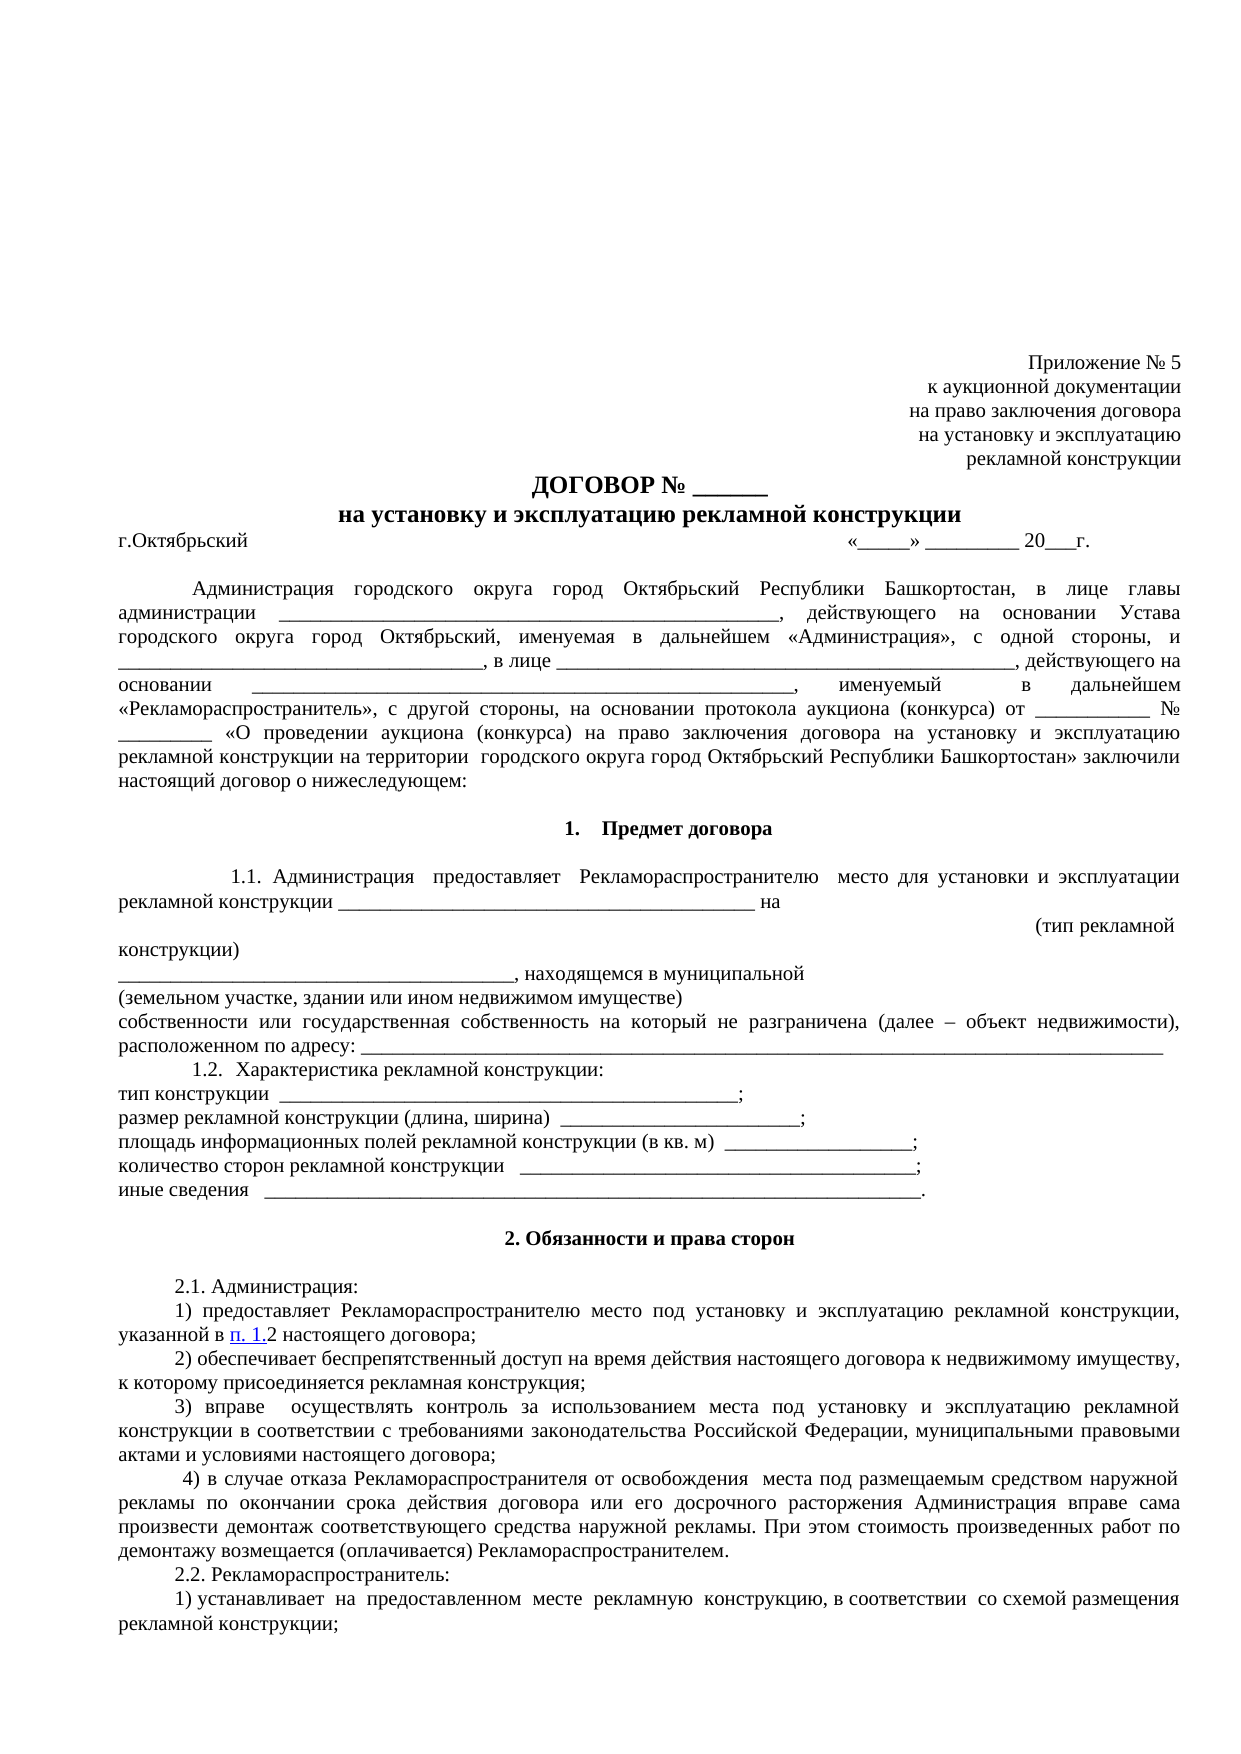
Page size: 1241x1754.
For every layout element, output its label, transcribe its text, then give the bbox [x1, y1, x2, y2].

text рекламной конструкции [118, 446, 1181, 470]
text иные сведения _______________________________________________________________. [118, 1177, 1181, 1201]
text (тип рекламной конструкции) [118, 913, 1181, 961]
text количество сторон рекламной конструкции ______________________________________; [118, 1153, 1181, 1177]
list Предмет договора [156, 816, 1181, 840]
text 1) устанавливает на предоставленном месте рекламную конструкцию, в соответствии со схемой размещения рекламной конструкции; [118, 1586, 1181, 1634]
text на право заключения договора [118, 398, 1181, 422]
text 1) предоставляет Рекламораспространителю место под установку и эксплуатацию рекламной конструкции, указанной в п. 1.2 настоящего договора; [118, 1298, 1181, 1346]
text 4) в случае отказа Рекламораспространителя от освобождения места под размещаемым средством наружной рекламы по окончании срока действия договора или его досрочного расторжения Администрация вправе сама произвести демонтаж соответствующего средства наружной рекламы. При этом стоимость произведенных работ по демонтажу возмещается (оплачивается) Рекламораспространителем. [118, 1466, 1181, 1562]
text Приложение № 5 [118, 350, 1181, 374]
text 1.1. Администрация предоставляет Рекламораспространителю место для установки и эксплуатации рекламной конструкции ________________________________________ на [118, 864, 1181, 913]
text Администрация городского округа город Октябрьский Республики Башкортостан, в лице главы администрации ________________________________________________, действующего на основании Устава городского округа город Октябрьский, именуемая в дальнейшем «Администрация», с одной стороны, и ___________________________________, в лице ____________________________________________, действующего на основании ____________________________________________________, именуемый в дальнейшем «Рекламораспространитель», с другой стороны, на основании протокола аукциона (конкурса) от ___________ № _________ «О проведении аукциона (конкурса) на право заключения договора на установку и эксплуатацию рекламной конструкции на территории городского округа город Октябрьский Республики Башкортостан» заключили настоящий договор о нижеследующем: [118, 576, 1181, 792]
text г.Октябрьский «_____» _________ 20___г. [118, 528, 1181, 552]
text (земельном участке, здании или ином недвижимом имуществе) [118, 985, 1181, 1009]
text 2. Обязанности и права сторон [118, 1225, 1181, 1249]
text тип конструкции ____________________________________________; [118, 1081, 1181, 1105]
text к аукционной документации [118, 374, 1181, 398]
text площадь информационных полей рекламной конструкции (в кв. м) __________________; [118, 1129, 1181, 1153]
text размер рекламной конструкции (длина, ширина) _______________________; [118, 1105, 1181, 1129]
text ______________________________________, находящемся в муниципальной [118, 961, 1181, 985]
text на установку и эксплуатацию [118, 422, 1181, 446]
text 2.1. Администрация: [118, 1273, 1181, 1298]
text 2) обеспечивает беспрепятственный доступ на время действия настоящего договора к недвижимому имуществу, к которому присоединяется рекламная конструкция; [118, 1346, 1181, 1394]
text собственности или государственная собственность на который не разграничена (далее – объект недвижимости), расположенном по адресу: _____________________________________________________________________________ [118, 1009, 1181, 1057]
text на установку и эксплуатацию рекламной конструкции [118, 499, 1181, 528]
list Характеристика рекламной конструкции: [192, 1057, 1181, 1081]
text 3) вправе осуществлять контроль за использованием места под установку и эксплуатацию рекламной конструкции в соответствии с требованиями законодательства Российской Федерации, муниципальными правовыми актами и условиями настоящего договора; [118, 1394, 1181, 1466]
text 2.2. Рекламораспространитель: [118, 1562, 1181, 1586]
text ДОГОВОР № ______ [118, 470, 1181, 499]
